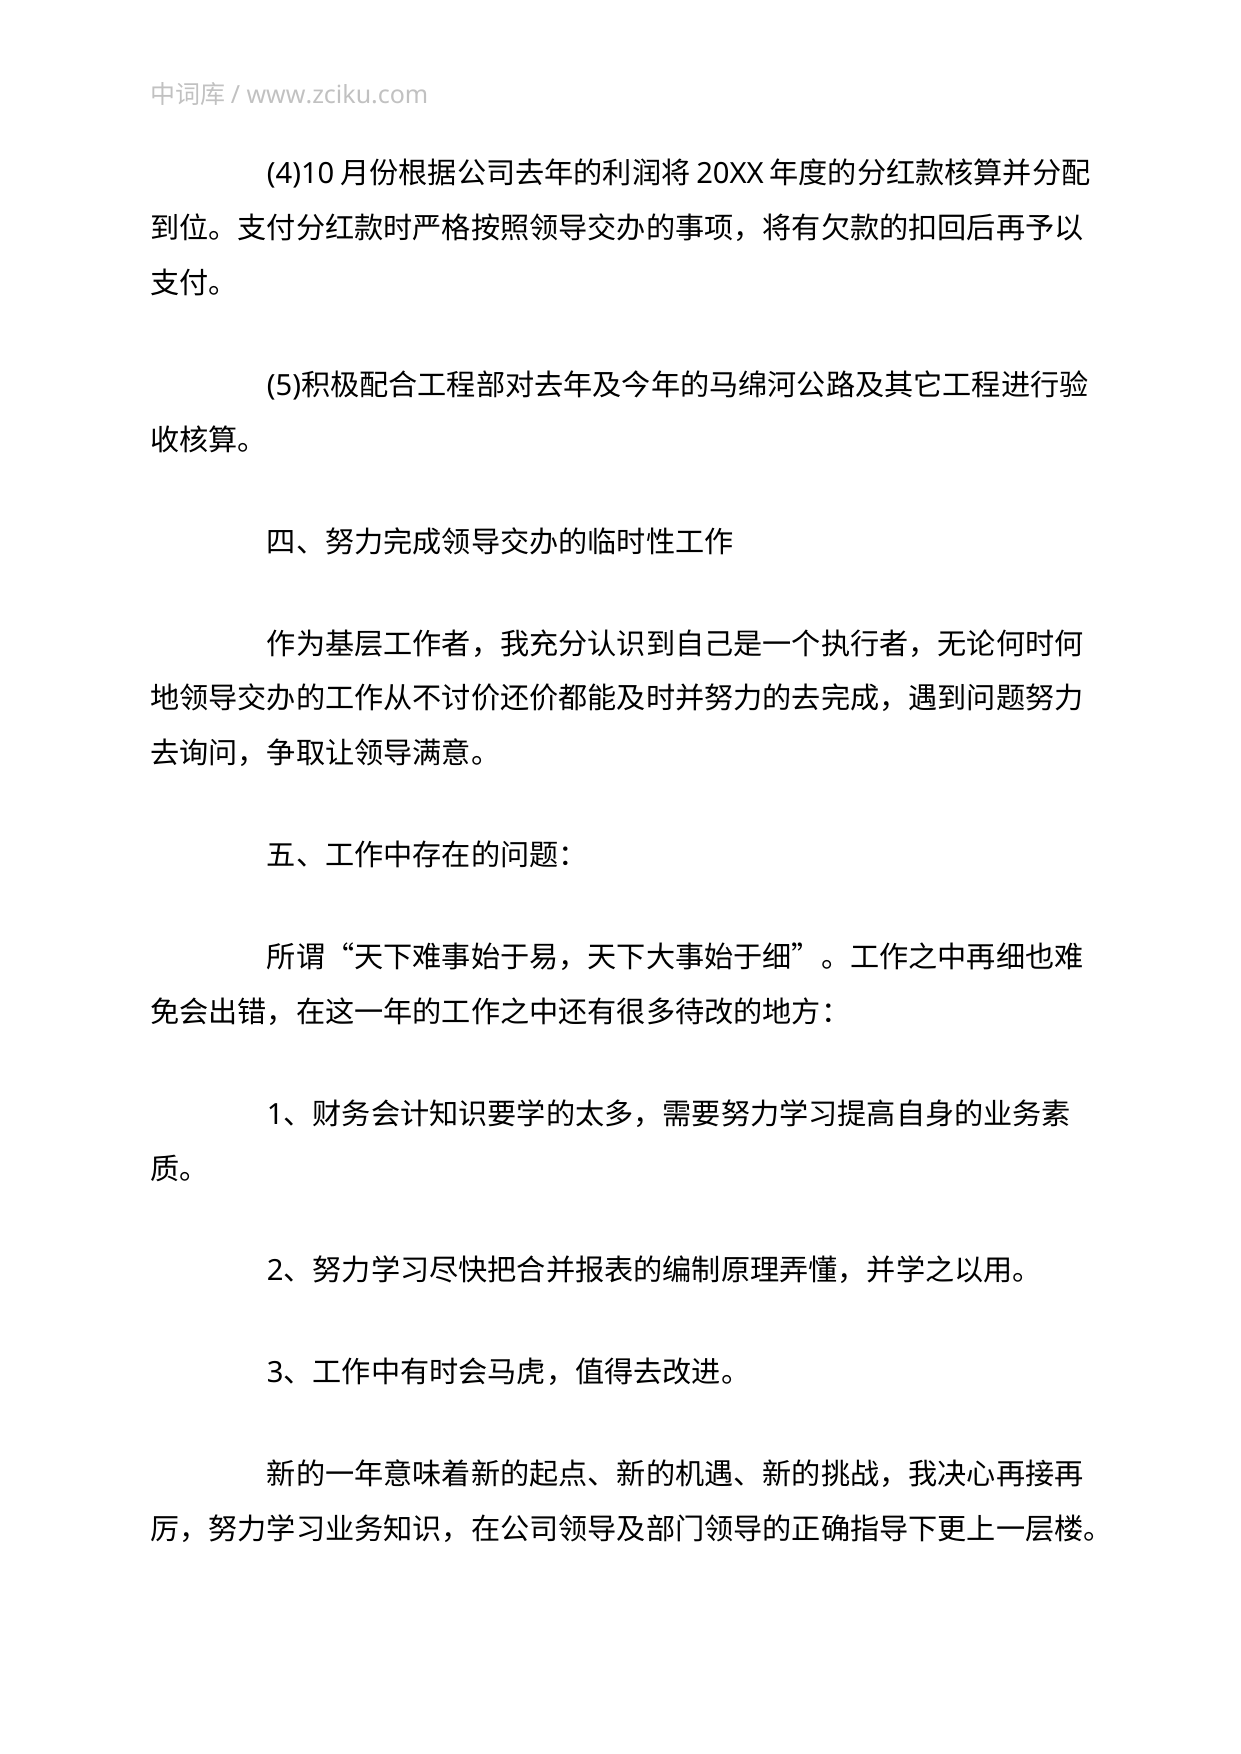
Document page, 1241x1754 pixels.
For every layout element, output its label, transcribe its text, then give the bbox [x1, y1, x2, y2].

text 3、工作中有时会马虎，值得去改进。 [150, 1349, 1090, 1391]
text 1、财务会计知识要学的太多，需要努力学习提高自身的业务素质。 [150, 1090, 1090, 1187]
text 四、努力完成领导交办的临时性工作 [150, 518, 1090, 561]
text 作为基层工作者，我充分认识到自己是一个执行者，无论何时何地领导交办的工作从不讨价还价都能及时并努力的去完成，遇到问题努力去询问，争取让领导满意。 [150, 620, 1090, 772]
text 所谓“天下难事始于易，天下大事始于细”。工作之中再细也难免会出错，在这一年的工作之中还有很多待改的地方： [150, 933, 1090, 1031]
text 新的一年意味着新的起点、新的机遇、新的挑战，我决心再接再厉，努力学习业务知识，在公司领导及部门领导的正确指导下更上一层楼。 [150, 1451, 1090, 1548]
text 2、努力学习尽快把合并报表的编制原理弄懂，并学之以用。 [150, 1247, 1090, 1289]
text (5)积极配合工程部对去年及今年的马绵河公路及其它工程进行验收核算。 [150, 362, 1090, 459]
text 五、工作中存在的问题： [150, 832, 1090, 874]
text (4)10月份根据公司去年的利润将20XX年度的分红款核算并分配到位。支付分红款时严格按照领导交办的事项，将有欠款的扣回后再予以支付。 [150, 150, 1090, 302]
